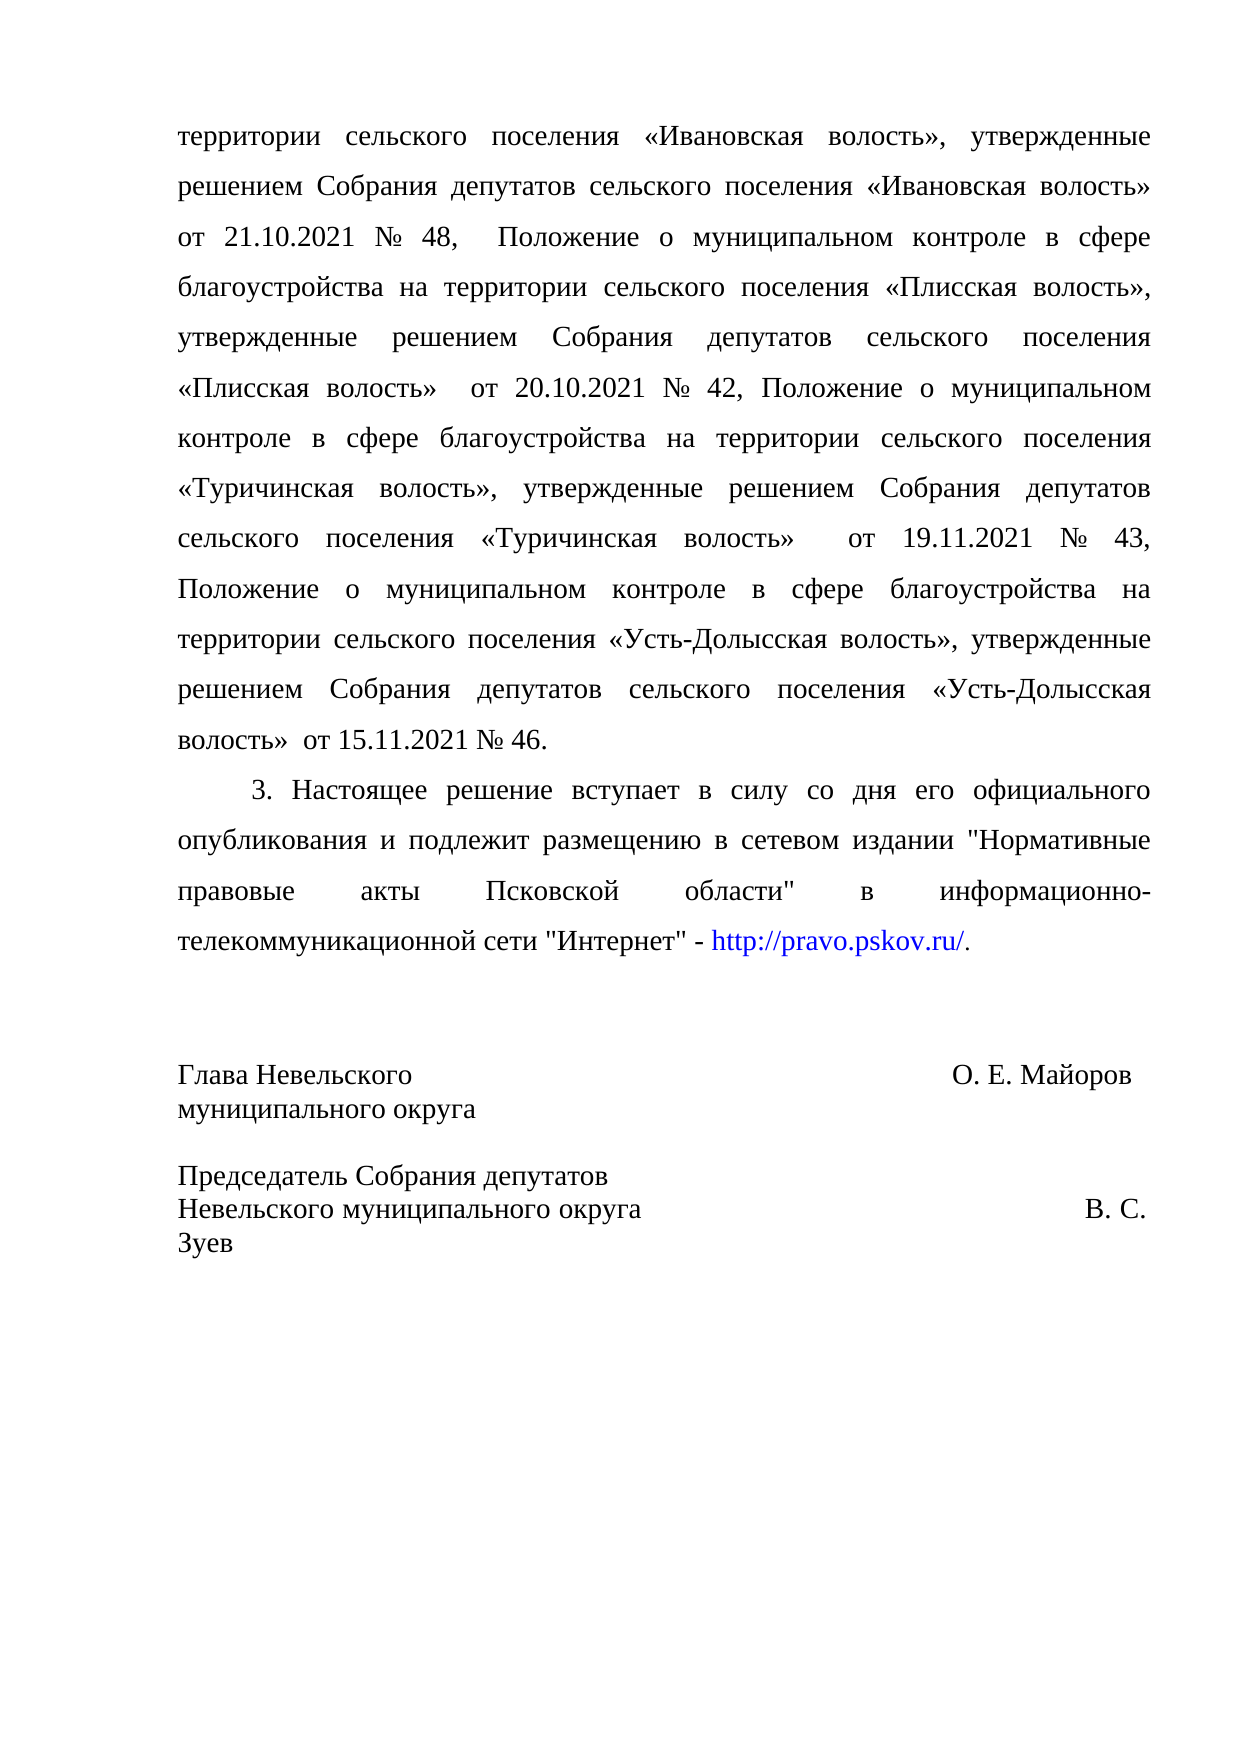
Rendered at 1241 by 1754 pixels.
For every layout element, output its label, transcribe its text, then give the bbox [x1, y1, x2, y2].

text 3. Настоящее решение вступает в силу со дня его официального опубликования и подлежит размещению в сетевом издании "Нормативные правовые акты Псковской области" в информационно-телекоммуникационной сети "Интернет" - http://pravo.pskov.ru/. [177, 772, 1152, 957]
text муниципального округа [177, 1091, 1152, 1124]
text Глава Невельского О. Е. Майоров [177, 1057, 1152, 1091]
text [177, 118, 1152, 755]
text Невельского муниципального округа В. С. Зуев [177, 1191, 1152, 1258]
text Председатель Собрания депутатов [177, 1158, 1152, 1191]
